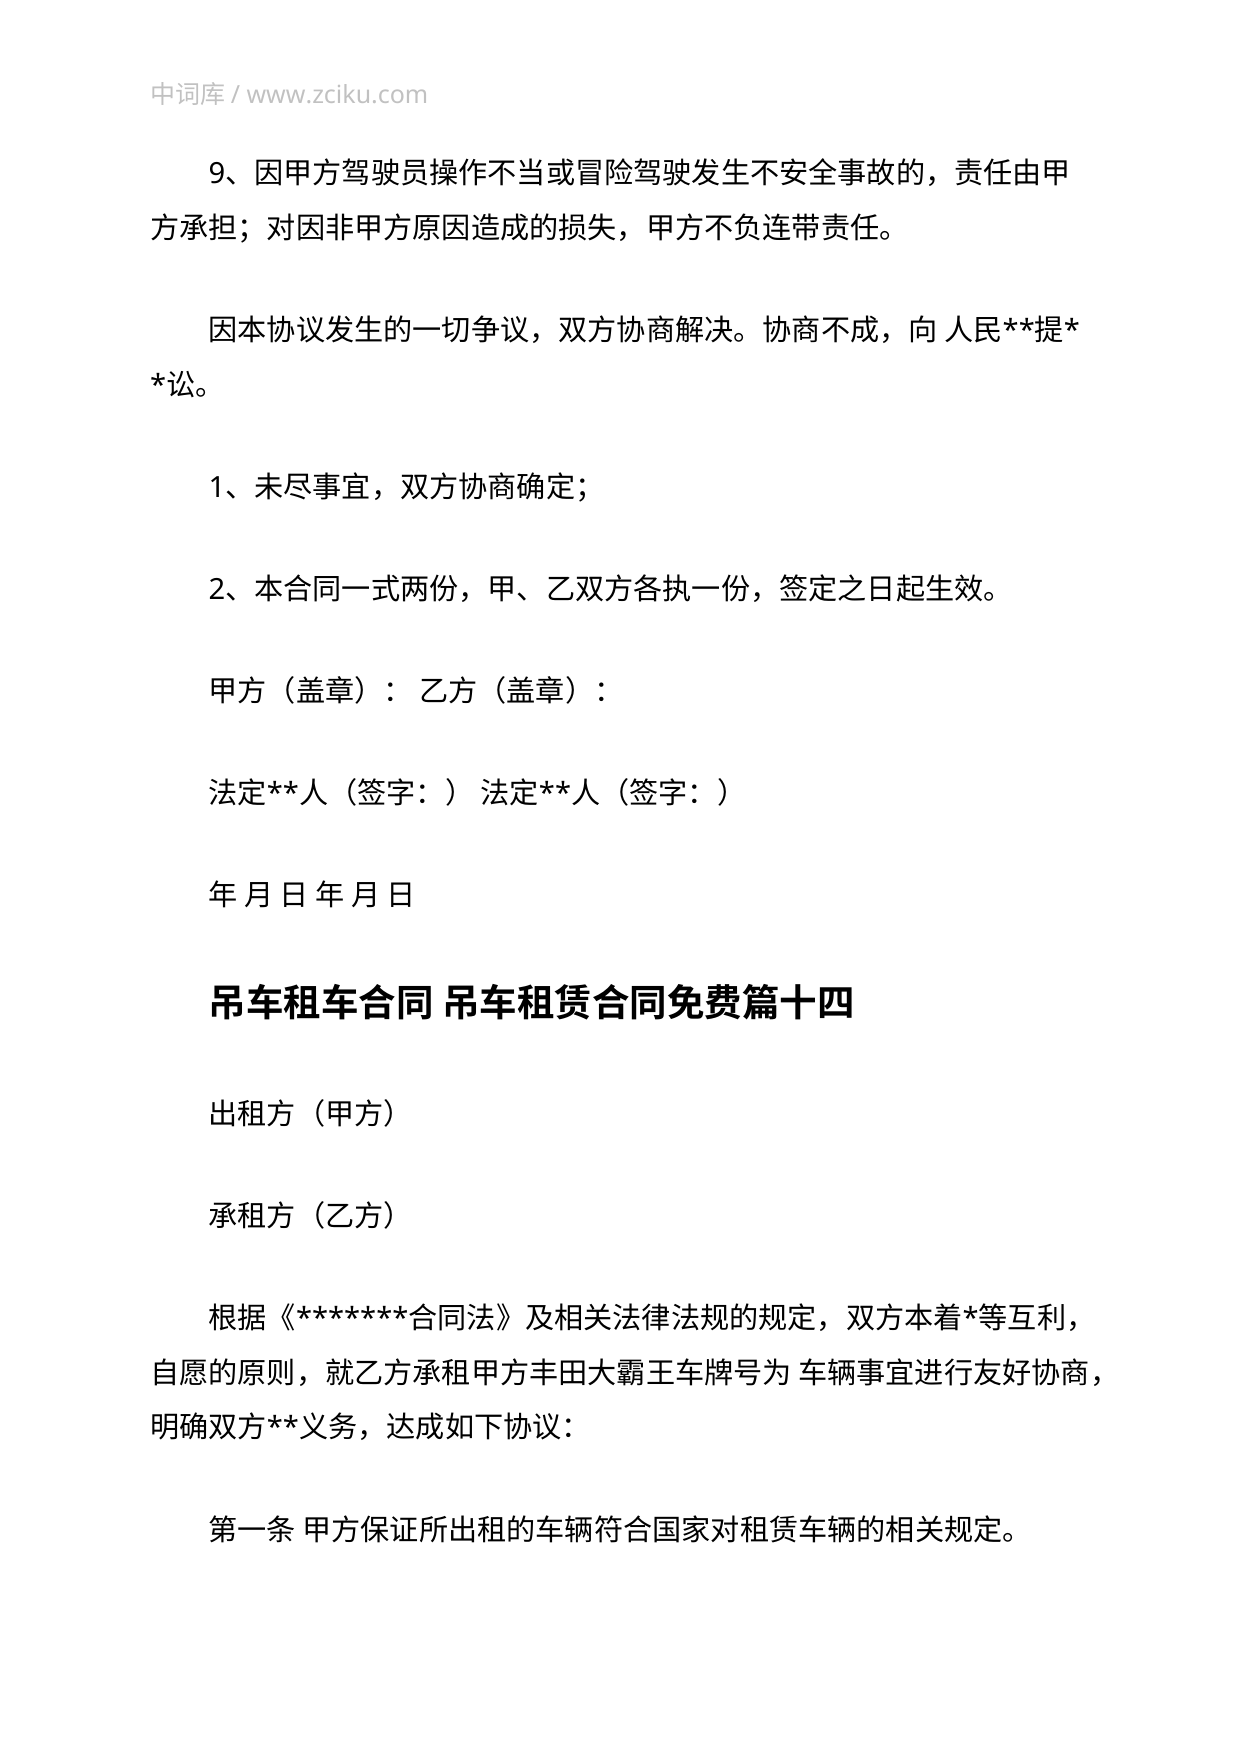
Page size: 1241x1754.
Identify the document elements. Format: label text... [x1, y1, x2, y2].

text 法定**人（签字：） 法定**人（签字：） [150, 769, 1090, 812]
text 根据《*******合同法》及相关法律法规的规定，双方本着*等互利，自愿的原则，就乙方承租甲方丰田大霸王车牌号为 车辆事宜进行友好协商，明确双方**义务，达成如下协议： [150, 1294, 1090, 1446]
text 第一条 甲方保证所出租的车辆符合国家对租赁车辆的相关规定。 [150, 1506, 1090, 1548]
text 吊车租车合同 吊车租赁合同免费篇十四 [150, 973, 1090, 1027]
text 承租方（乙方） [150, 1192, 1090, 1235]
text 9、因甲方驾驶员操作不当或冒险驾驶发生不安全事故的，责任由甲方承担；对因非甲方原因造成的损失，甲方不负连带责任。 [150, 150, 1090, 247]
text 甲方（盖章）： 乙方（盖章）： [150, 668, 1090, 710]
text 2、本合同一式两份，甲、乙双方各执一份，签定之日起生效。 [150, 566, 1090, 608]
text 出租方（甲方） [150, 1091, 1090, 1133]
text 年 月 日 年 月 日 [150, 871, 1090, 914]
text 因本协议发生的一切争议，双方协商解决。协商不成，向 人民**提**讼。 [150, 307, 1090, 404]
text 1、未尽事宜，双方协商确定； [150, 464, 1090, 506]
